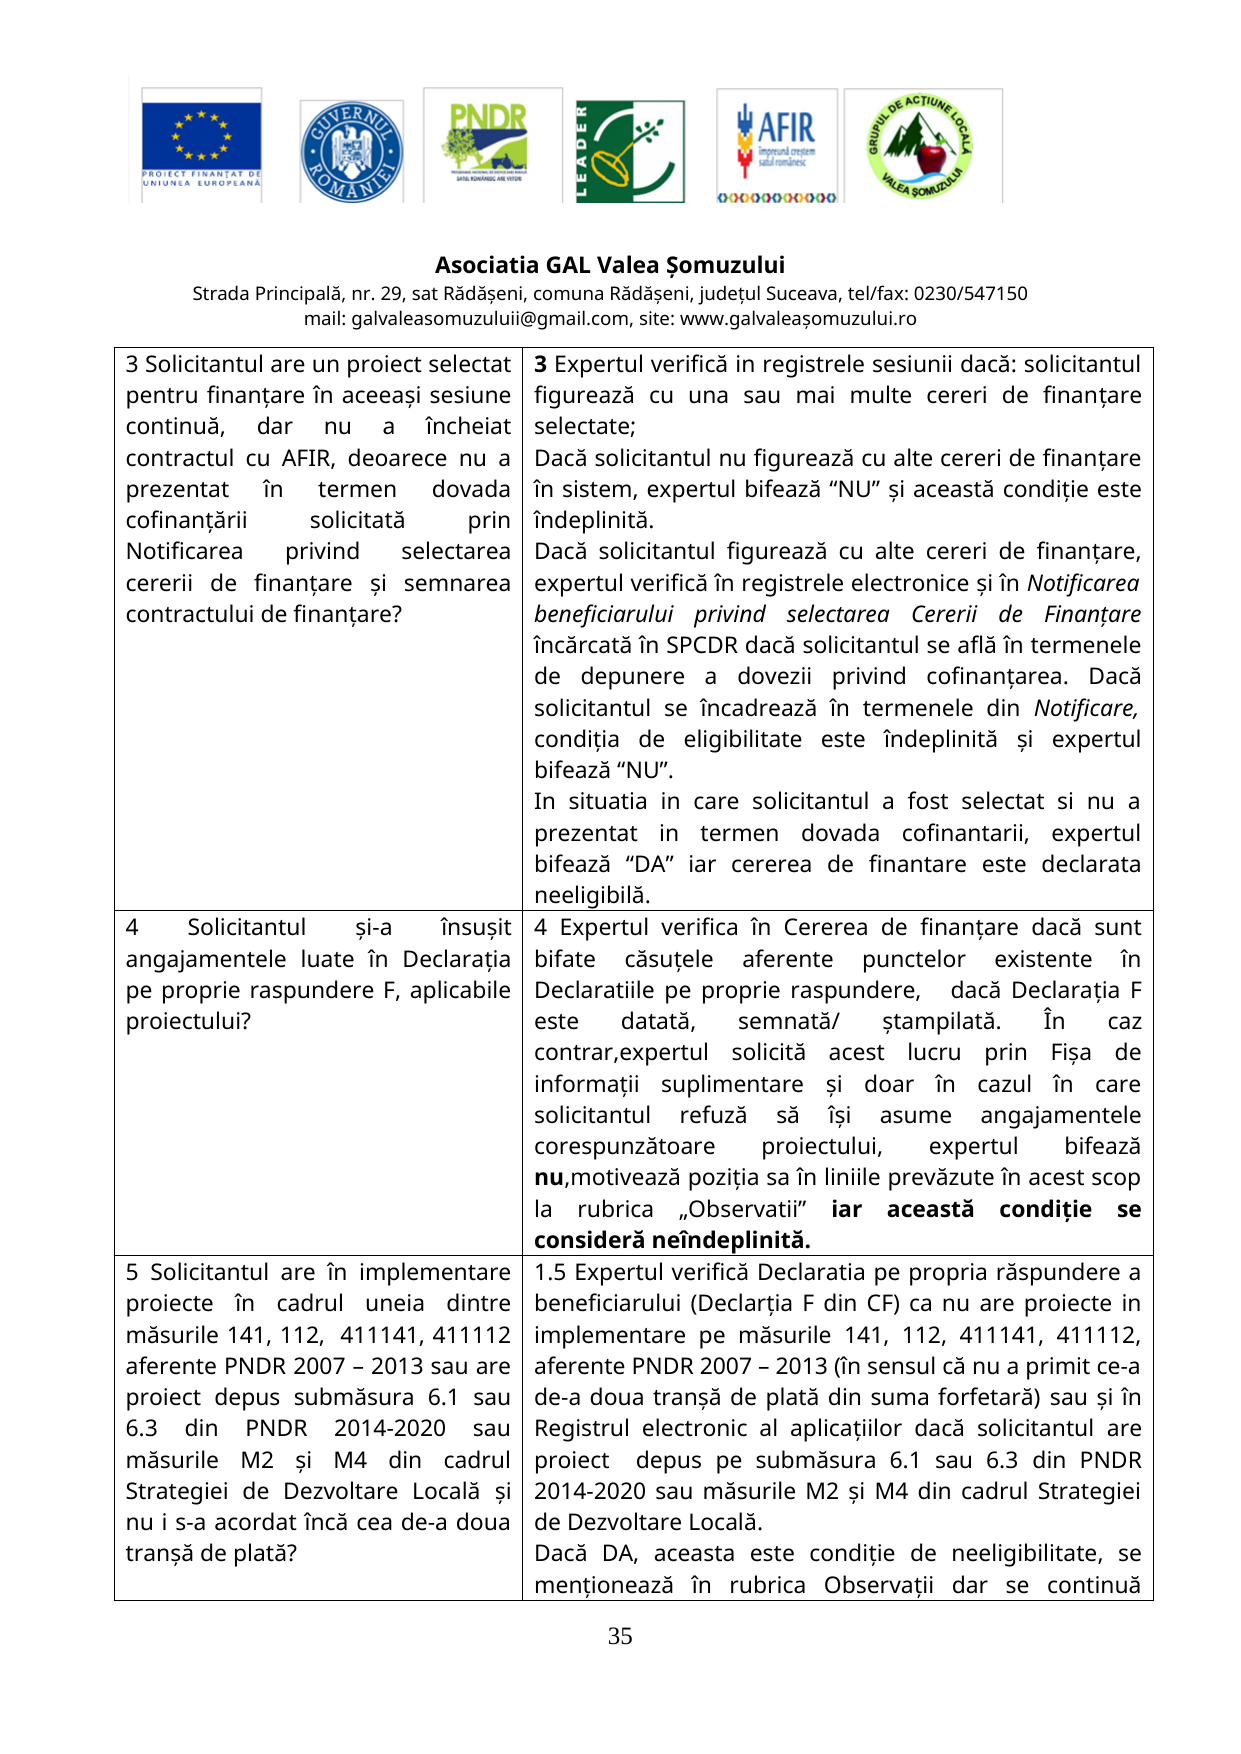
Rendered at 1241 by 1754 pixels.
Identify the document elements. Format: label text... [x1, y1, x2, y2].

table_cell 3 Expertul verifică in registrele sesiunii dacă: solicitantul figurează cu una sau mai multe cereri de finanţare selectate; Dacă solicitantul nu figurează cu alte cereri de finanţare în sistem, expertul bifează “NU” şi această condiţie este îndeplinită. Dacă solicitantul figurează cu alte cereri de finanţare, expertul verifică în registrele electronice şi în Notificarea beneficiarului privind selectarea Cererii de Finanțare încărcată în SPCDR dacă solicitantul se află în termenele de depunere a dovezii privind cofinanţarea. Dacă solicitantul se încadrează în termenele din Notificare, condiţia de eligibilitate este îndeplinită şi expertul bifează “NU”. In situatia in care solicitantul a fost selectat si nu a prezentat in termen dovada cofinantarii, expertul bifează “DA” iar cererea de finantare este declarata neeligibilă. [523, 348, 1153, 910]
table_cell 4 Solicitantul şi-a însuşit angajamentele luate în Declaraţia pe proprie raspundere F, aplicabile proiectului? [115, 911, 522, 1255]
table_cell 4 Expertul verifica în Cererea de finanţare dacă sunt bifate căsuţele aferente punctelor existente în Declaratiile pe proprie raspundere, dacă Declaraţia F este datată, semnată/ ştampilată. În caz contrar,expertul solicită acest lucru prin Fișa de informații suplimentare şi doar în cazul în care solicitantul refuză să îşi asume angajamentele corespunzătoare proiectului, expertul bifează nu,motivează poziţia sa în liniile prevăzute în acest scop la rubrica „Observatii” iar această condiţie se consideră neîndeplinită. [523, 911, 1153, 1255]
picture [128, 75, 1007, 203]
table_cell 3 Solicitantul are un proiect selectat pentru finanţare în aceeaşi sesiune continuă, dar nu a încheiat contractul cu AFIR, deoarece nu a prezentat în termen dovada cofinanțării solicitată prin Notificarea privind selectarea cererii de finanţare şi semnarea contractului de finanţare? [115, 348, 522, 910]
